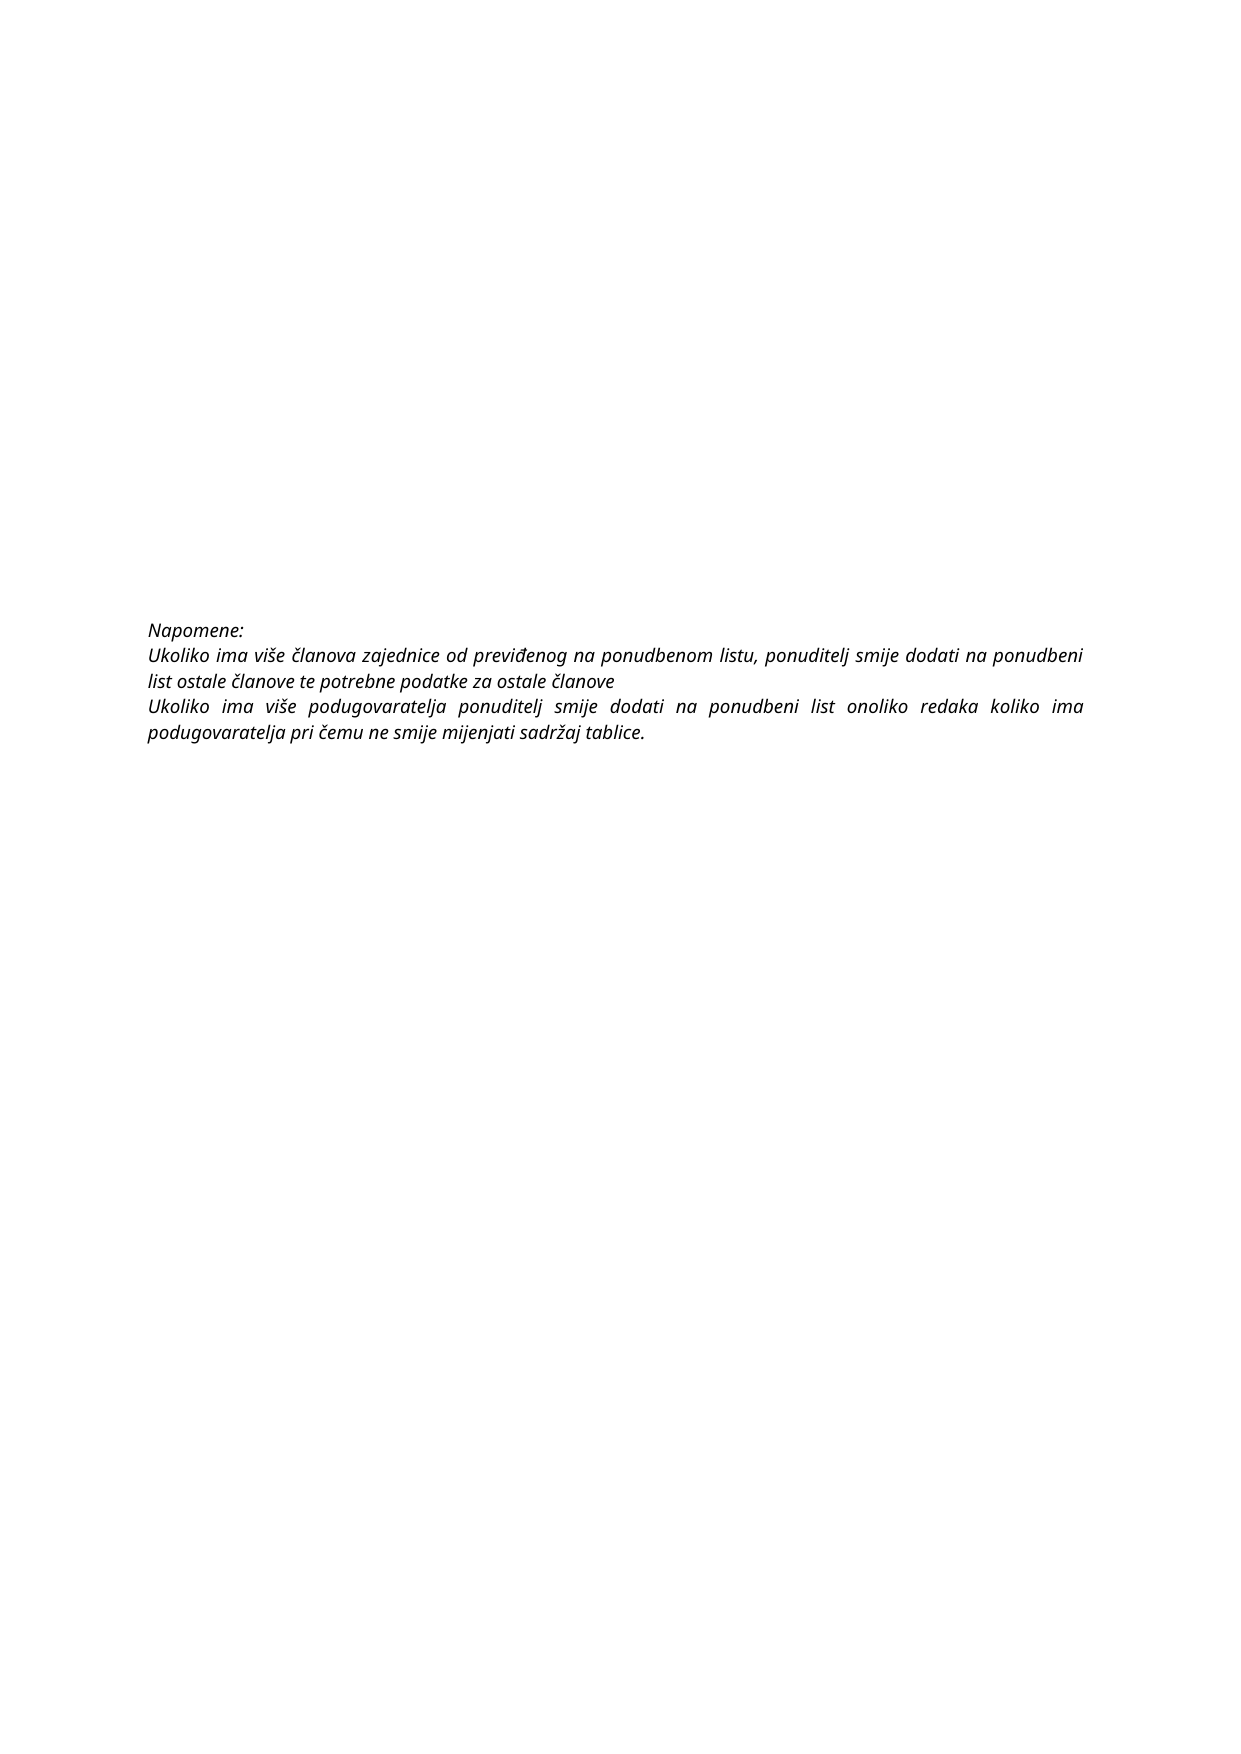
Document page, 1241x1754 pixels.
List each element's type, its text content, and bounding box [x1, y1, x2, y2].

text Ukoliko ima više podugovaratelja ponuditelj smije dodati na ponudbeni list onoliko redaka koliko ima podugovaratelja pri čemu ne smije mijenjati sadržaj tablice. [148, 693, 1087, 744]
text Ukoliko ima više članova zajednice od previđenog na ponudbenom listu, ponuditelj smije dodati na ponudbeni list ostale članove te potrebne podatke za ostale članove [148, 642, 1087, 693]
text Napomene: [148, 617, 1087, 642]
